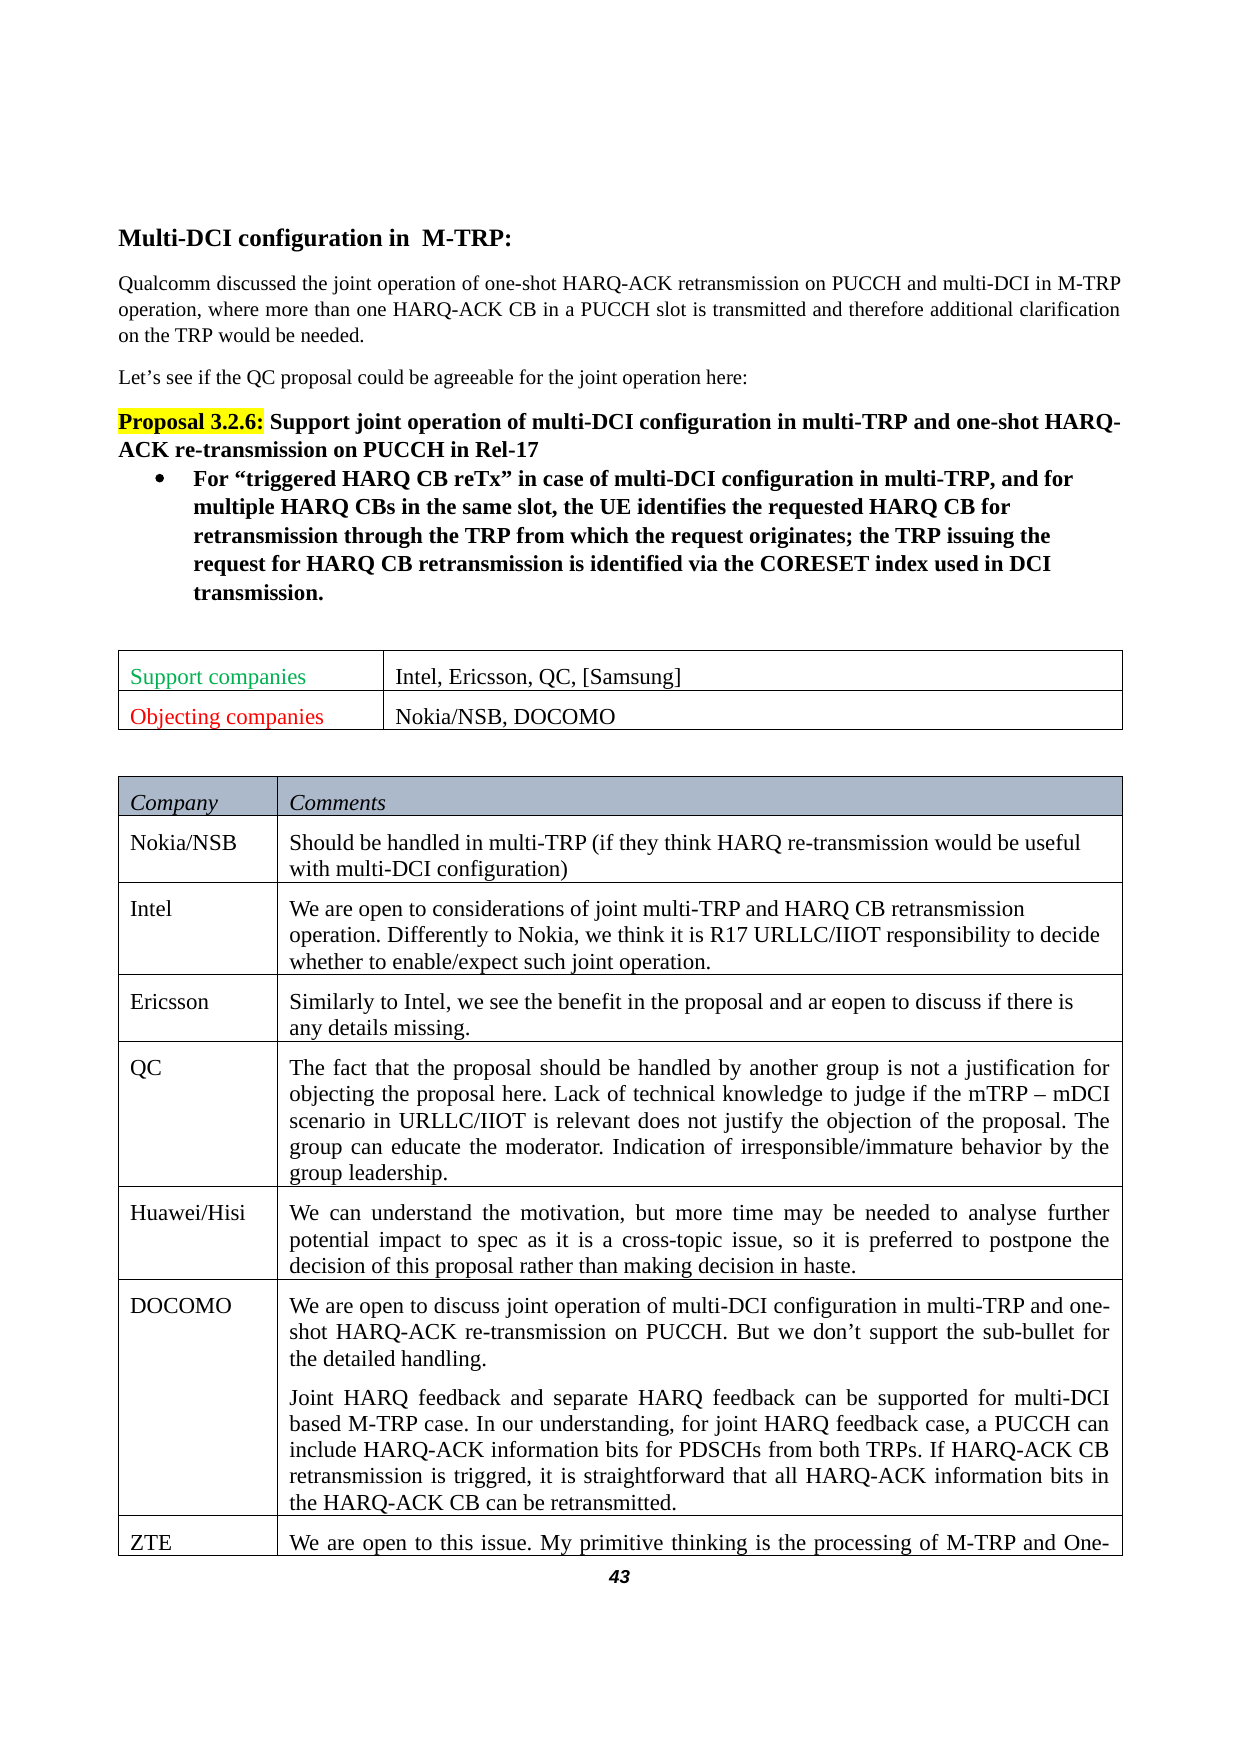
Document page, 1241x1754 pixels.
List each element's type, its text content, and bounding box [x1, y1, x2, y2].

table_cell Similarly to Intel, we see the benefit in the proposal and ar eopen to discuss if there is any details missing. [278, 975, 1122, 1041]
table_cell Nokia/NSB [119, 816, 277, 882]
table_cell We are open to discuss joint operation of multi-DCI configuration in multi-TRP and one-shot HARQ-ACK re-transmission on PUCCH. But we don’t support the sub-bullet for the detailed handling. Joint HARQ feedback and separate HARQ feedback can be supported for multi-DCI based M-TRP case. In our understanding, for joint HARQ feedback case, a PUCCH can include HARQ-ACK information bits for PDSCHs from both TRPs. If HARQ-ACK CB retransmission is triggred, it is straightforward that all HARQ-ACK information bits in the HARQ-ACK CB can be retransmitted. [278, 1280, 1122, 1515]
table_header Comments [278, 777, 1122, 815]
table_cell We can understand the motivation, but more time may be needed to analyse further potential impact to spec as it is a cross-topic issue, so it is preferred to postpone the decision of this proposal rather than making decision in haste. [278, 1187, 1122, 1278]
table_cell Intel [119, 883, 277, 974]
text Let’s see if the QC proposal could be agreeable for the joint operation here: [118, 365, 1122, 389]
table_cell The fact that the proposal should be handled by another group is not a justification for objecting the proposal here. Lack of technical knowledge to judge if the mTRP – mDCI scenario in URLLC/IIOT is relevant does not justify the objection of the proposal. The group can educate the moderator. Indication of irresponsible/immature behavior by the group leadership. [278, 1042, 1122, 1186]
table_header Intel, Ericsson, QC, [Samsung] [384, 651, 1122, 689]
table_cell ZTE [119, 1516, 277, 1555]
table_cell DOCOMO [119, 1280, 277, 1515]
text Proposal 3.2.6: Support joint operation of multi-DCI configuration in multi-TRP and one-shot HARQ-ACK re-transmission on PUCCH in Rel-17 [118, 408, 1122, 463]
table_cell Objecting companies [119, 691, 383, 729]
table_cell Should be handled in multi-TRP (if they think HARQ re-transmission would be useful with multi-DCI configuration) [278, 816, 1122, 882]
table_cell Huawei/Hisi [119, 1187, 277, 1278]
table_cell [278, 1516, 1122, 1555]
table_cell Ericsson [119, 975, 277, 1041]
text Multi-DCI configuration in M-TRP: [118, 223, 1122, 252]
table_cell Nokia/NSB, DOCOMO [384, 691, 1122, 729]
table_cell QC [119, 1042, 277, 1186]
table_cell We are open to considerations of joint multi-TRP and HARQ CB retransmission operation. Differently to Nokia, we think it is R17 URLLC/IIOT responsibility to decide whether to enable/expect such joint operation. [278, 883, 1122, 974]
table_header Support companies [119, 651, 383, 689]
text Qualcomm discussed the joint operation of one-shot HARQ-ACK retransmission on PUCCH and multi-DCI in M-TRP operation, where more than one HARQ-ACK CB in a PUCCH slot is transmitted and therefore additional clarification on the TRP would be needed. [118, 271, 1122, 347]
list For “triggered HARQ CB reTx” in case of multi-DCI configuration in multi-TRP, and for multiple HARQ CBs in the same slot, the UE identifies the requested HARQ CB for retransmission through the TRP from which the request originates; the TRP issuing the request for HARQ CB retransmission is identified via the CORESET index used in DCI transmission. [156, 465, 1122, 605]
table_header Company [119, 777, 277, 815]
